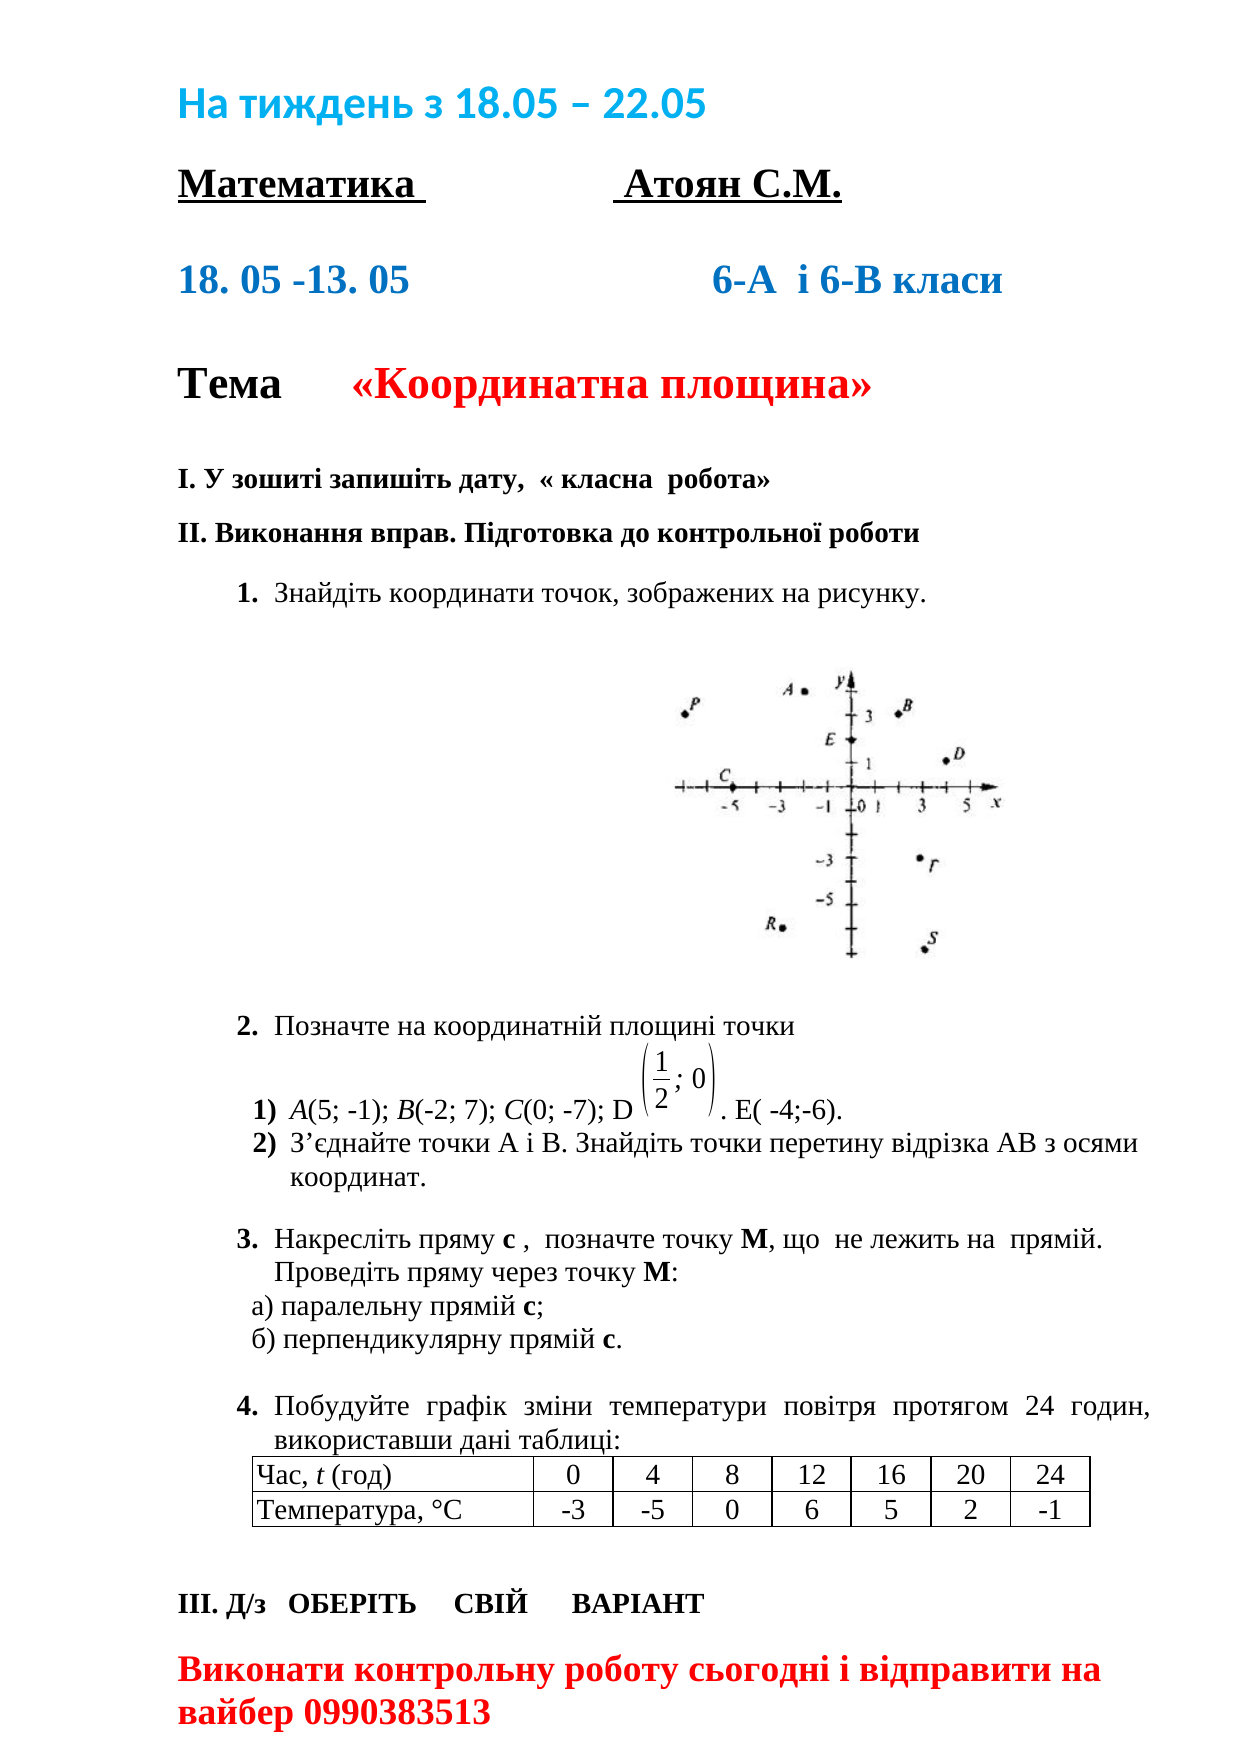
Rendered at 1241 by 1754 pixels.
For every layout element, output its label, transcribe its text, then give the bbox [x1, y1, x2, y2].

table_cell -5 [614, 1492, 692, 1526]
table_header 12 [773, 1457, 850, 1491]
table_cell 0 [693, 1492, 771, 1526]
table_cell 6 [773, 1492, 850, 1526]
table_header 8 [693, 1457, 771, 1491]
list A(5; -1); B(-2; 7); С(0; -7); D . Е( -4;-6). [252, 1041, 1152, 1126]
text б) перпендикулярну прямій с. [177, 1321, 1152, 1355]
list Побудуйте графік зміни температури повітря протягом 24 годин, використавши дані таблиці: [236, 1388, 1152, 1456]
picture [665, 667, 1005, 982]
text Тема «Координатна площина» [177, 356, 1152, 461]
text ІІІ. Д/з ОБЕРІТЬ СВІЙ ВАРІАНТ [177, 1587, 1152, 1620]
text Математика Атоян С.М. [177, 159, 1152, 207]
table_cell -3 [534, 1492, 612, 1526]
table_header 16 [852, 1457, 930, 1491]
list Позначте на координатній площині точки [236, 1008, 1152, 1041]
list З’єднайте точки А і В. Знайдіть точки перетину відрізка АВ з осями координат. [252, 1126, 1152, 1193]
list Знайдіть координати точок, зображених на рисунку. [236, 575, 1152, 608]
table_cell 2 [932, 1492, 1010, 1526]
text І. У зошиті запишіть дату, « класна робота» [177, 461, 1152, 495]
text ІІ. Виконання вправ. Підготовка до контрольної роботи [177, 516, 1152, 549]
text Виконати контрольну роботу сьогодні і відправити на вайбер 0990383513 [177, 1646, 1152, 1732]
table_cell Температура, °С [253, 1492, 533, 1526]
table_cell -1 [1011, 1492, 1089, 1526]
text На тиждень з 18.05 – 22.05 [177, 74, 1152, 130]
text 18. 05 -13. 05 6-А і 6-В класи [177, 255, 1152, 303]
list Накресліть пряму с , позначте точку М, що не лежить на прямій. Проведіть пряму через точку М: [236, 1221, 1152, 1288]
table_header 4 [614, 1457, 692, 1491]
table_header 24 [1011, 1457, 1089, 1491]
table_header Час, t (год) [253, 1457, 533, 1491]
table_header 20 [932, 1457, 1010, 1491]
text а) паралельну прямій с; [177, 1288, 1152, 1321]
table_header 0 [534, 1457, 612, 1491]
table_cell 5 [852, 1492, 930, 1526]
